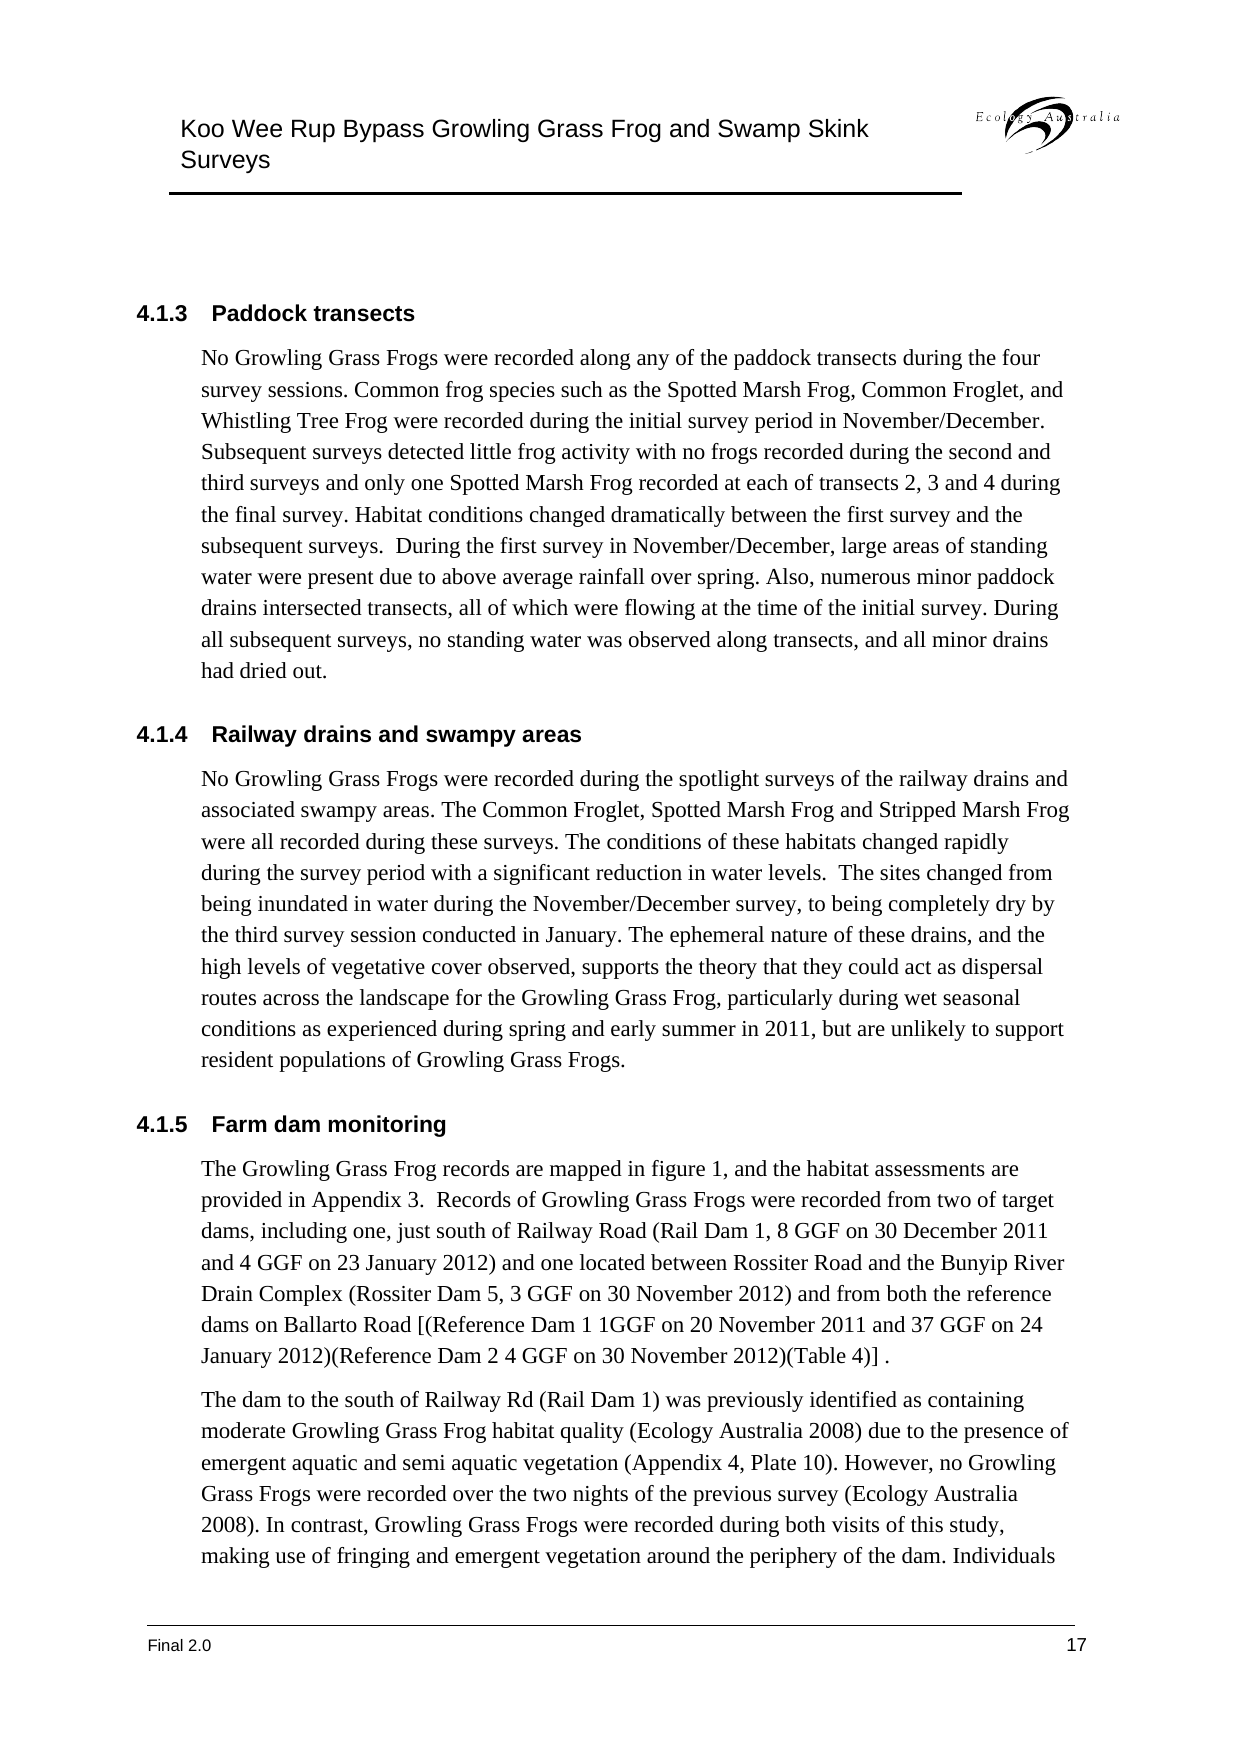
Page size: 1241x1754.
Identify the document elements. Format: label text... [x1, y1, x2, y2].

text The Growling Grass Frog records are mapped in figure 1, and the habitat assessments are provided in Appendix 3. Records of Growling Grass Frogs were recorded from two of target dams, including one, just south of Railway Road (Rail Dam 1, 8 GGF on 30 December 2011 and 4 GGF on 23 January 2012) and one located between Rossiter Road and the Bunyip River Drain Complex (Rossiter Dam 5, 3 GGF on 30 November 2012) and from both the reference dams on Ballarto Road [(Reference Dam 1 1GGF on 20 November 2011 and 37 GGF on 24 January 2012)(Reference Dam 2 4 GGF on 30 November 2012)(Table 4)] . [201, 1151, 1075, 1370]
subtitle Paddock transects [136, 295, 1075, 328]
subtitle Farm dam monitoring [136, 1105, 1075, 1139]
picture [973, 95, 1122, 155]
subtitle Railway drains and swampy areas [136, 716, 1075, 749]
text No Growling Grass Frogs were recorded along any of the paddock transects during the four survey sessions. Common frog species such as the Spotted Marsh Frog, Common Froglet, and Whistling Tree Frog were recorded during the initial survey period in November/December. Subsequent surveys detected little frog activity with no frogs recorded during the second and third surveys and only one Spotted Marsh Frog recorded at each of transects 2, 3 and 4 during the final survey. Habitat conditions changed dramatically between the first survey and the subsequent surveys. During the first survey in November/December, large areas of standing water were present due to above average rainfall over spring. Also, numerous minor paddock drains intersected transects, all of which were flowing at the time of the initial survey. During all subsequent surveys, no standing water was observed along transects, and all minor drains had dried out. [201, 341, 1075, 684]
text No Growling Grass Frogs were recorded during the spotlight surveys of the railway drains and associated swampy areas. The Common Froglet, Spotted Marsh Frog and Stripped Marsh Frog were all recorded during these surveys. The conditions of these habitats changed rapidly during the survey period with a significant reduction in water levels. The sites changed from being inundated in water during the November/December survey, to being completely dry by the third survey session conducted in January. The ephemeral nature of these drains, and the high levels of vegetative cover observed, supports the theory that they could act as dispersal routes across the landscape for the Growling Grass Frog, particularly during wet seasonal conditions as experienced during spring and early summer in 2011, but are unlikely to support resident populations of Growling Grass Frogs. [201, 762, 1075, 1074]
